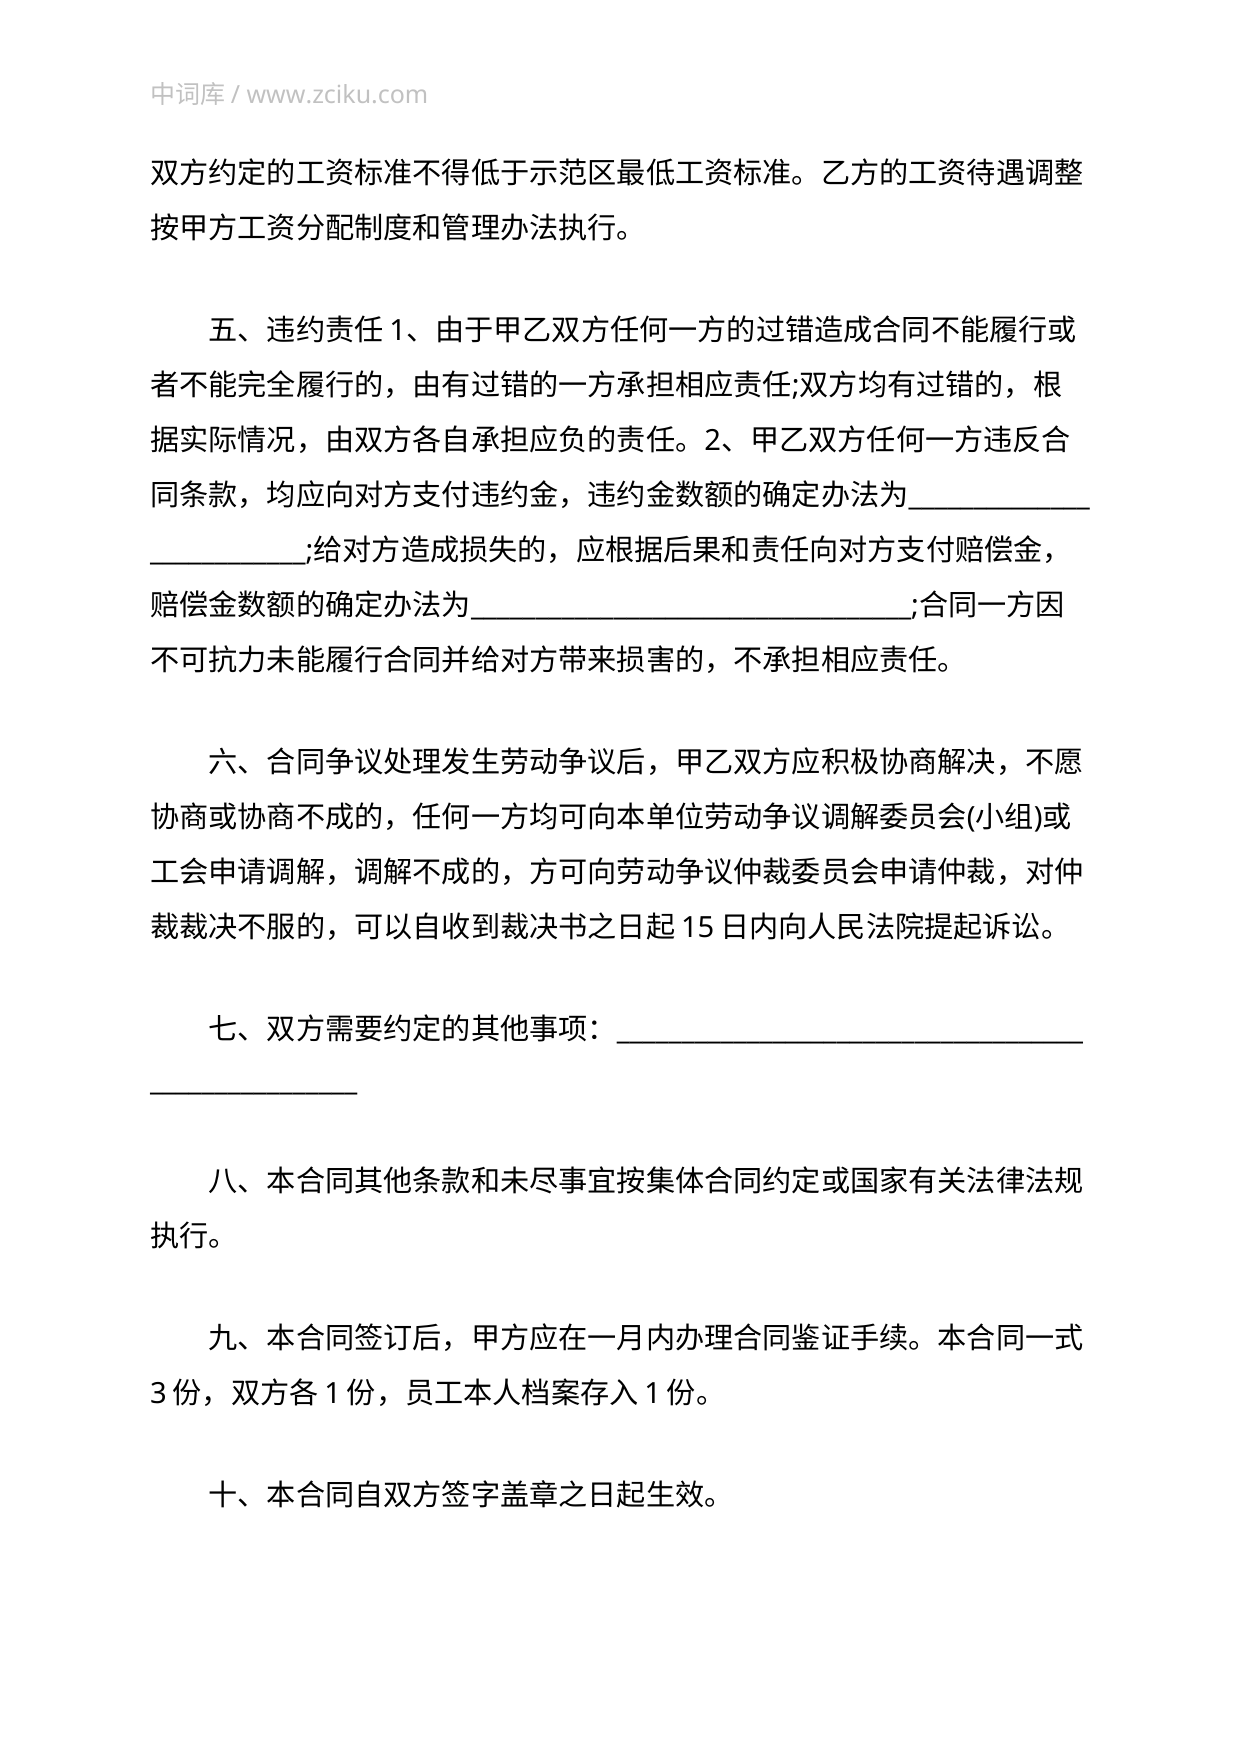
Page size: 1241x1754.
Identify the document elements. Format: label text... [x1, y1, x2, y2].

text 八、本合同其他条款和未尽事宜按集体合同约定或国家有关法律法规执行。 [150, 1158, 1090, 1255]
text 七、双方需要约定的其他事项：____________________________________________________ [150, 1005, 1090, 1099]
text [150, 150, 1090, 247]
text 十、本合同自双方签字盖章之日起生效。 [150, 1471, 1090, 1514]
text 九、本合同签订后，甲方应在一月内办理合同鉴证手续。本合同一式3份，双方各1份，员工本人档案存入1份。 [150, 1314, 1090, 1412]
text 六、合同争议处理发生劳动争议后，甲乙双方应积极协商解决，不愿协商或协商不成的，任何一方均可向本单位劳动争议调解委员会(小组)或工会申请调解，调解不成的，方可向劳动争议仲裁委员会申请仲裁，对仲裁裁决不服的，可以自收到裁决书之日起15日内向人民法院提起诉讼。 [150, 738, 1090, 946]
text 五、违约责任1、由于甲乙双方任何一方的过错造成合同不能履行或者不能完全履行的，由有过错的一方承担相应责任;双方均有过错的，根据实际情况，由双方各自承担应负的责任。2、甲乙双方任何一方违反合同条款，均应向对方支付违约金，违约金数额的确定办法为__________________________;给对方造成损失的，应根据后果和责任向对方支付赔偿金，赔偿金数额的确定办法为__________________________________;合同一方因不可抗力未能履行合同并给对方带来损害的，不承担相应责任。 [150, 307, 1090, 679]
